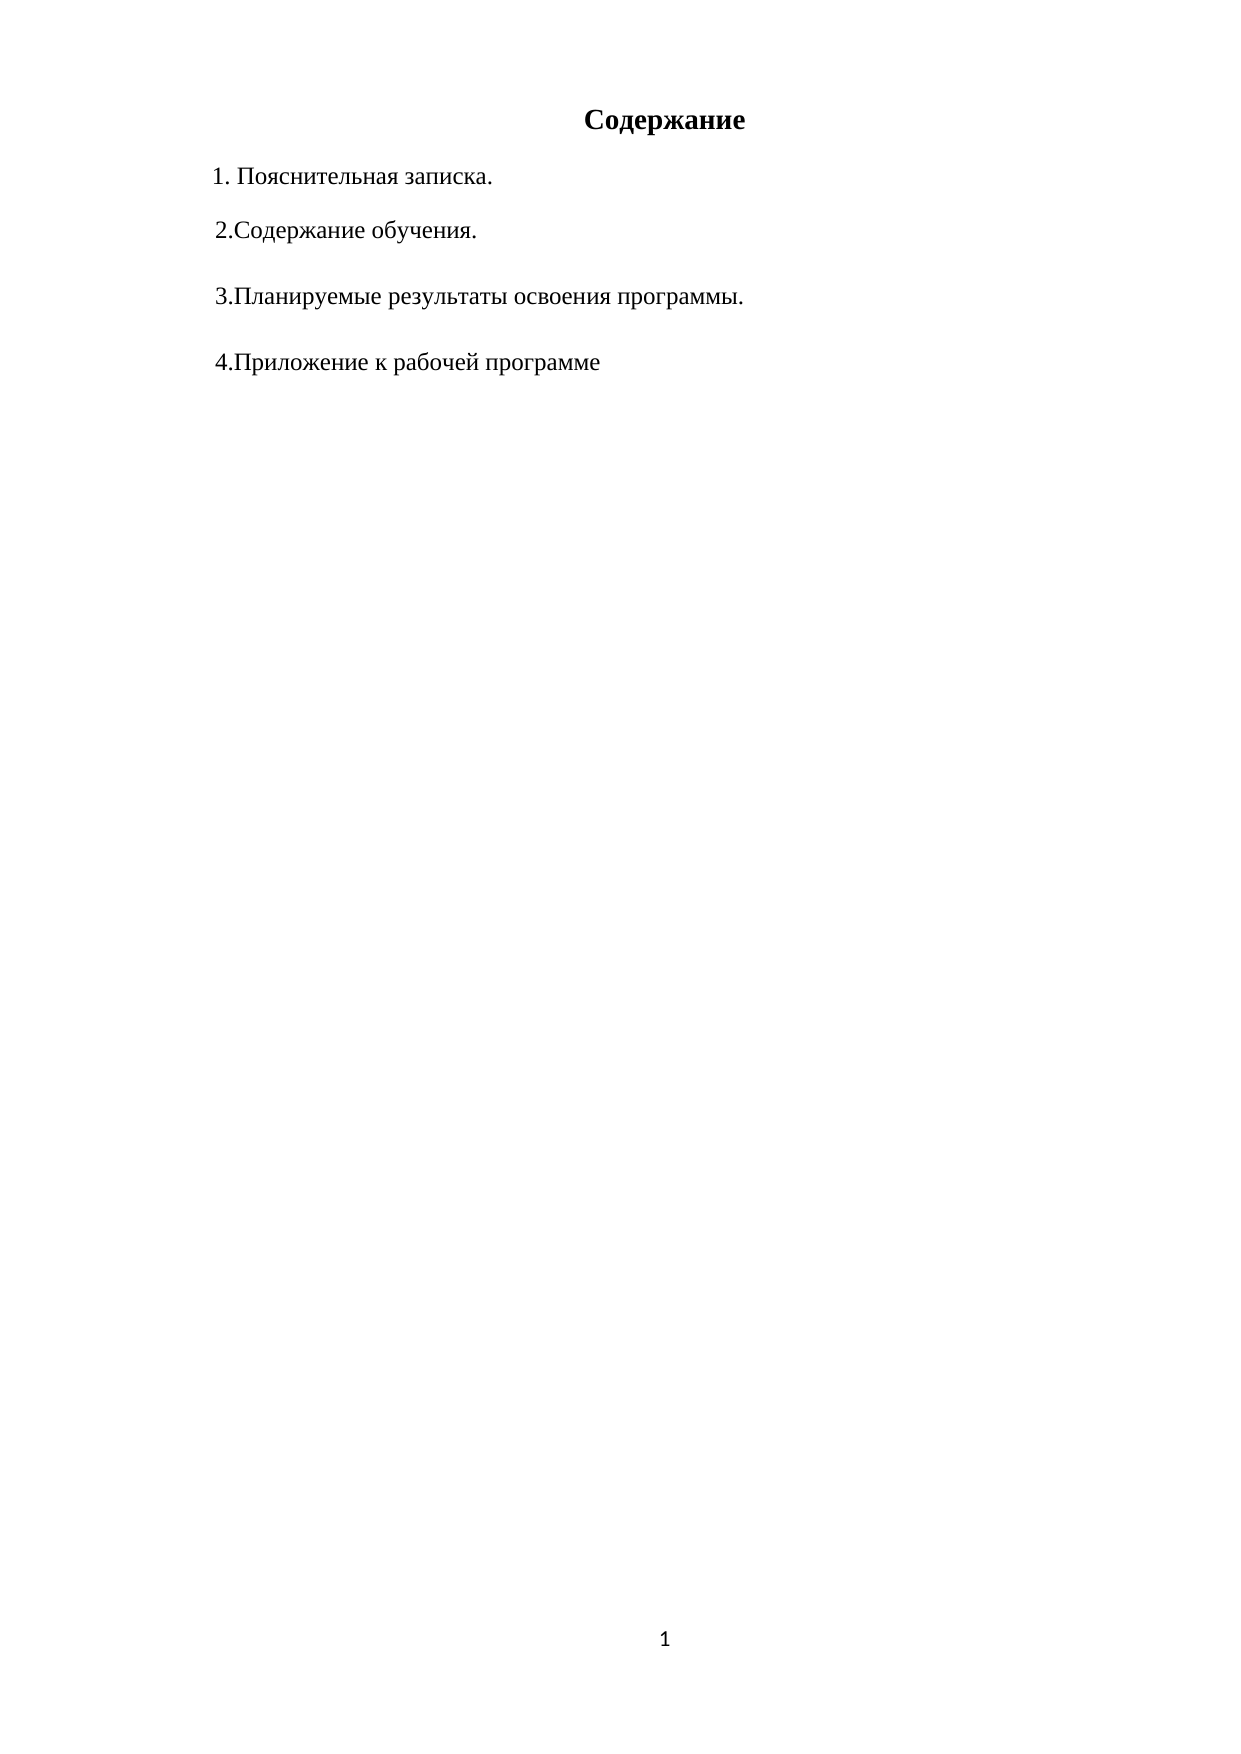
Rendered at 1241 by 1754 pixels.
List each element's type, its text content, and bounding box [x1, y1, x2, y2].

text 4.Приложение к рабочей программе [215, 347, 1152, 376]
text 2.Содержание обучения. [215, 215, 1152, 244]
text 1. Пояснительная записка. [212, 161, 1152, 190]
text 3.Планируемые результаты освоения программы. [215, 281, 1152, 310]
text Содержание [177, 102, 1152, 135]
